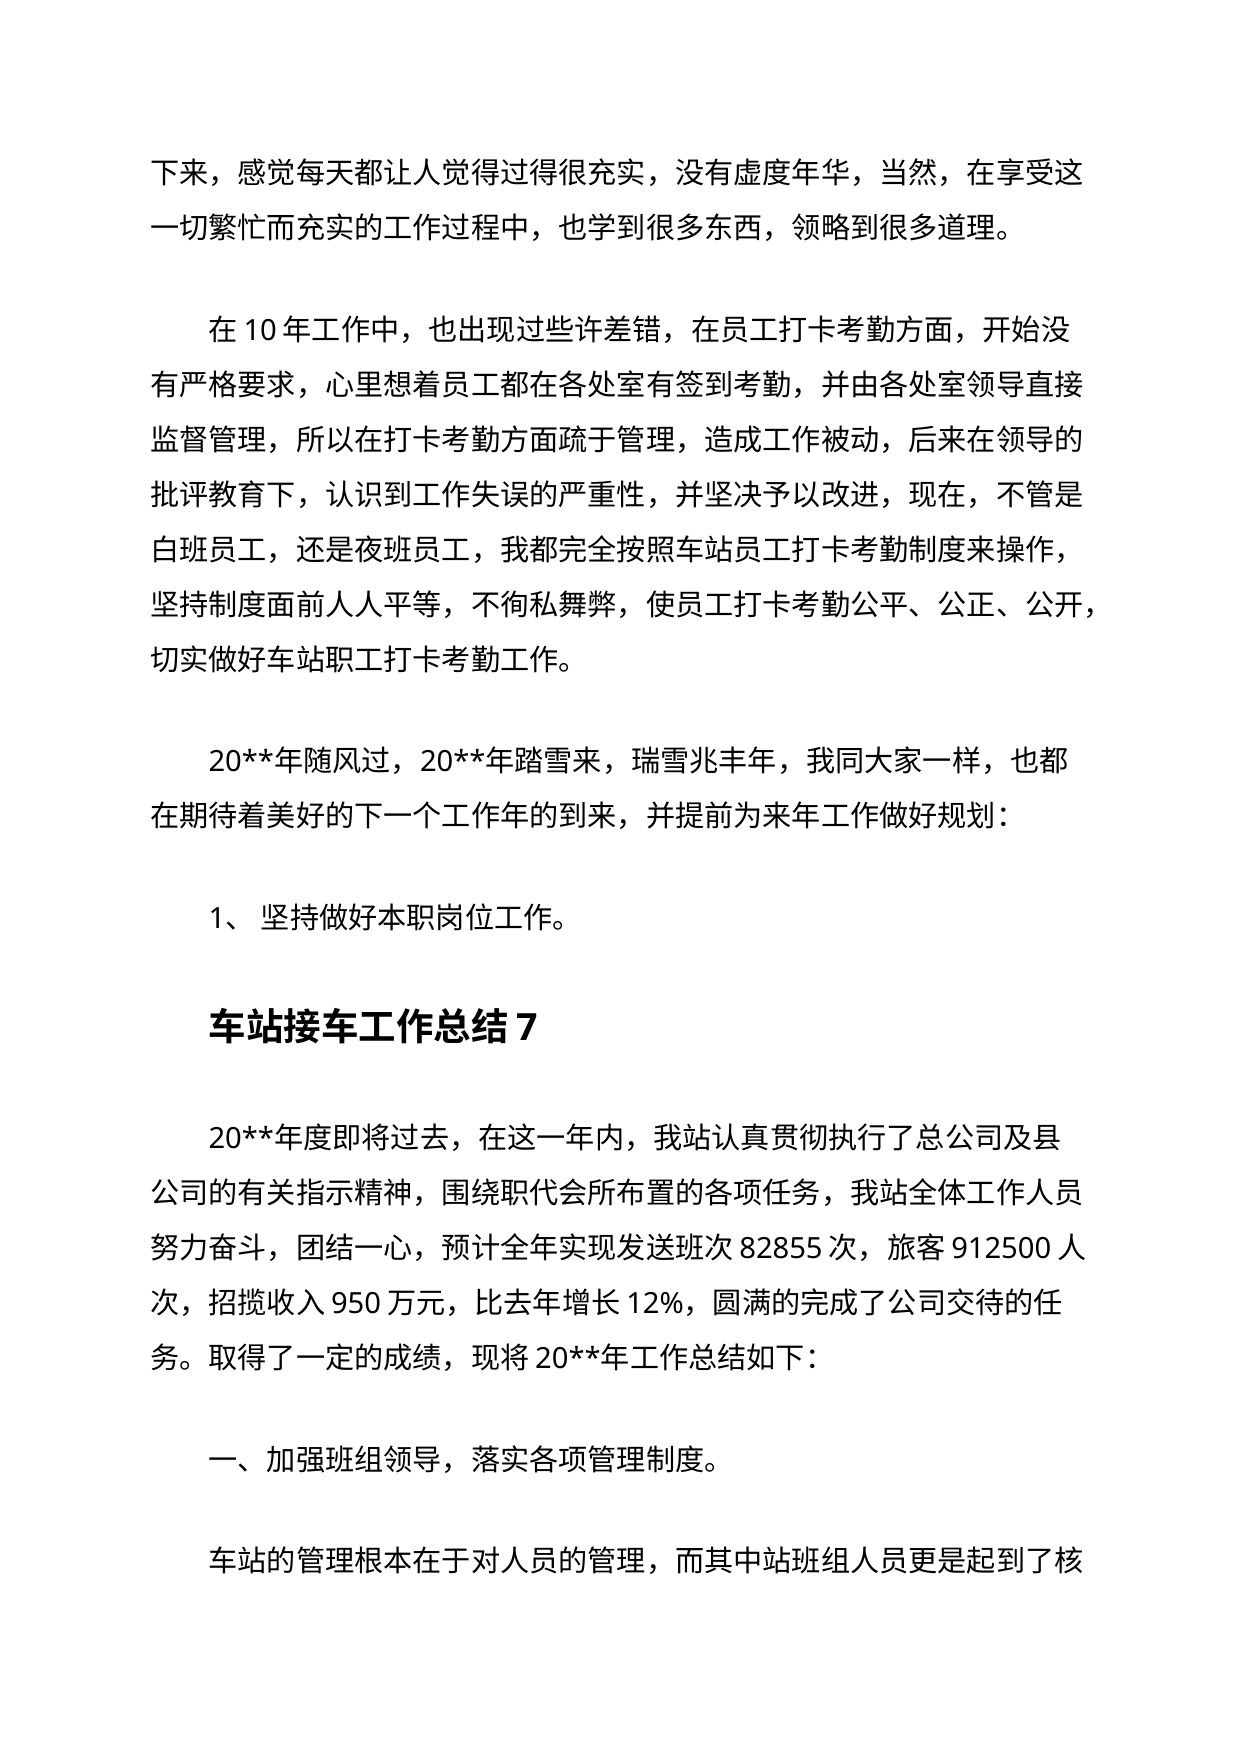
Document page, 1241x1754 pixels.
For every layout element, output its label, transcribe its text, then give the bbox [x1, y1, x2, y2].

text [150, 1538, 1090, 1580]
text 20**年度即将过去，在这一年内，我站认真贯彻执行了总公司及县公司的有关指示精神，围绕职代会所布置的各项任务，我站全体工作人员努力奋斗，团结一心，预计全年实现发送班次82855次，旅客912500人次，招揽收入950万元，比去年增长12%，圆满的完成了公司交待的任务。取得了一定的成绩，现将20**年工作总结如下： [150, 1114, 1090, 1377]
text 车站接车工作总结7 [150, 997, 1090, 1051]
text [150, 150, 1090, 247]
text 1、 坚持做好本职岗位工作。 [150, 895, 1090, 937]
text 20**年随风过，20**年踏雪来，瑞雪兆丰年，我同大家一样，也都在期待着美好的下一个工作年的到来，并提前为来年工作做好规划： [150, 738, 1090, 835]
text 一、加强班组领导，落实各项管理制度。 [150, 1436, 1090, 1478]
text 在10年工作中，也出现过些许差错，在员工打卡考勤方面，开始没有严格要求，心里想着员工都在各处室有签到考勤，并由各处室领导直接监督管理，所以在打卡考勤方面疏于管理，造成工作被动，后来在领导的批评教育下，认识到工作失误的严重性，并坚决予以改进，现在，不管是白班员工，还是夜班员工，我都完全按照车站员工打卡考勤制度来操作，坚持制度面前人人平等，不徇私舞弊，使员工打卡考勤公平、公正、公开，切实做好车站职工打卡考勤工作。 [150, 307, 1090, 678]
